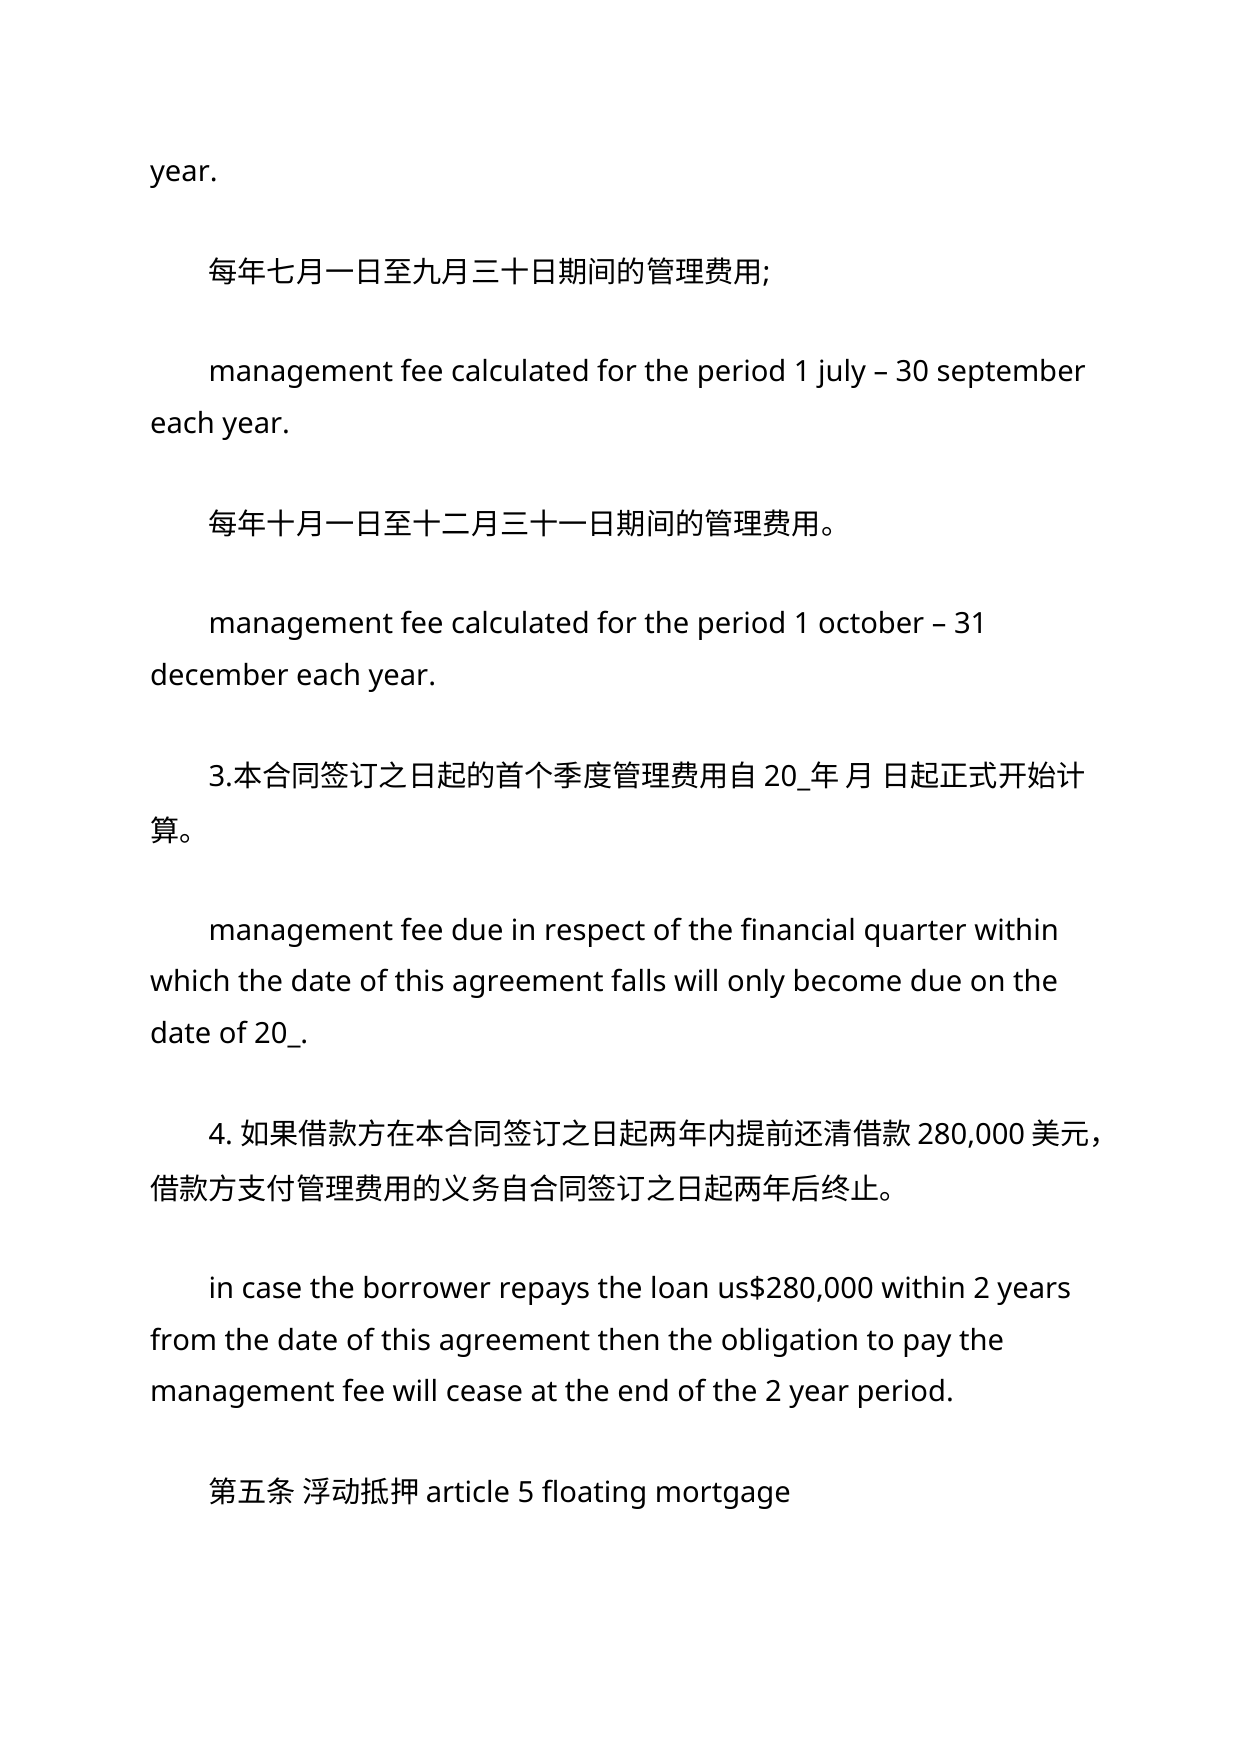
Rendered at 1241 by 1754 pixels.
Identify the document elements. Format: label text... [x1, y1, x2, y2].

text management fee calculated for the period 1 october – 31 december each year. [150, 602, 1090, 693]
text 第五条 浮动抵押 article 5 floating mortgage [150, 1469, 1090, 1511]
text 3.本合同签订之日起的首个季度管理费用自20_年 月 日起正式开始计算。 [150, 752, 1090, 849]
text 4. 如果借款方在本合同签订之日起两年内提前还清借款280,000美元，借款方支付管理费用的义务自合同签订之日起两年后终止。 [150, 1111, 1090, 1208]
text 每年七月一日至九月三十日期间的管理费用; [150, 248, 1090, 291]
text management fee calculated for the period 1 july – 30 september each year. [150, 350, 1090, 442]
text in case the borrower repays the loan us$280,000 within 2 years from the date of this agreement then the obligation to pay the management fee will cease at the end of the 2 year period. [150, 1267, 1090, 1410]
text management fee due in respect of the financial quarter within which the date of this agreement falls will only become due on the date of 20_. [150, 909, 1090, 1052]
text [150, 150, 1090, 190]
text 每年十月一日至十二月三十一日期间的管理费用。 [150, 500, 1090, 543]
